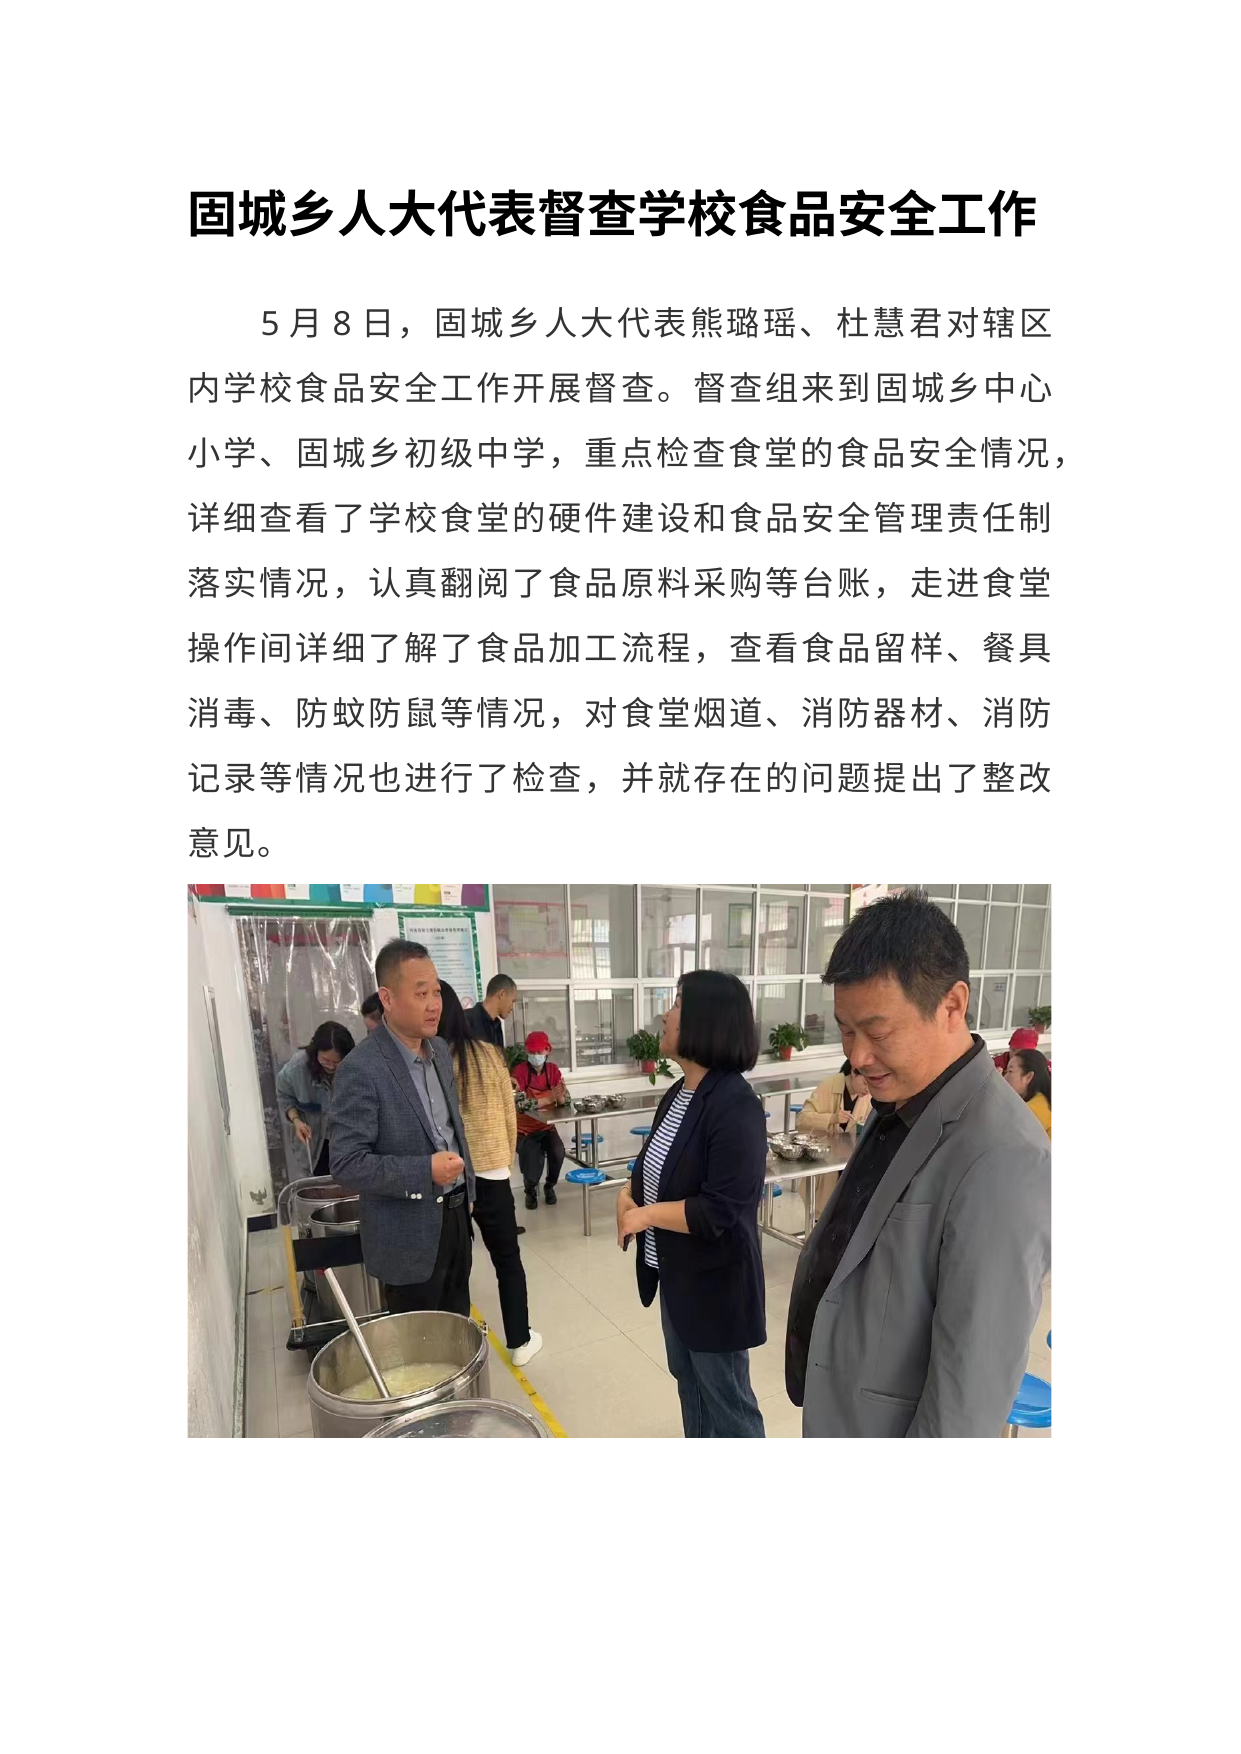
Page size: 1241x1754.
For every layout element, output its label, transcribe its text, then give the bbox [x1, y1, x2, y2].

text 5月8日，固城乡人大代表熊璐瑶、杜慧君对辖区内学校食品安全工作开展督查。督查组来到固城乡中心小学、固城乡初级中学，重点检查食堂的食品安全情况，详细查看了学校食堂的硬件建设和食品安全管理责任制落实情况，认真翻阅了食品原料采购等台账，走进食堂操作间详细了解了食品加工流程，查看食品留样、餐具消毒、防蚊防鼠等情况，对食堂烟道、消防器材、消防记录等情况也进行了检查，并就存在的问题提出了整改意见。 [187, 289, 1053, 874]
subtitle 固城乡人大代表督查学校食品安全工作 [187, 162, 1053, 259]
picture [187, 884, 1052, 1438]
